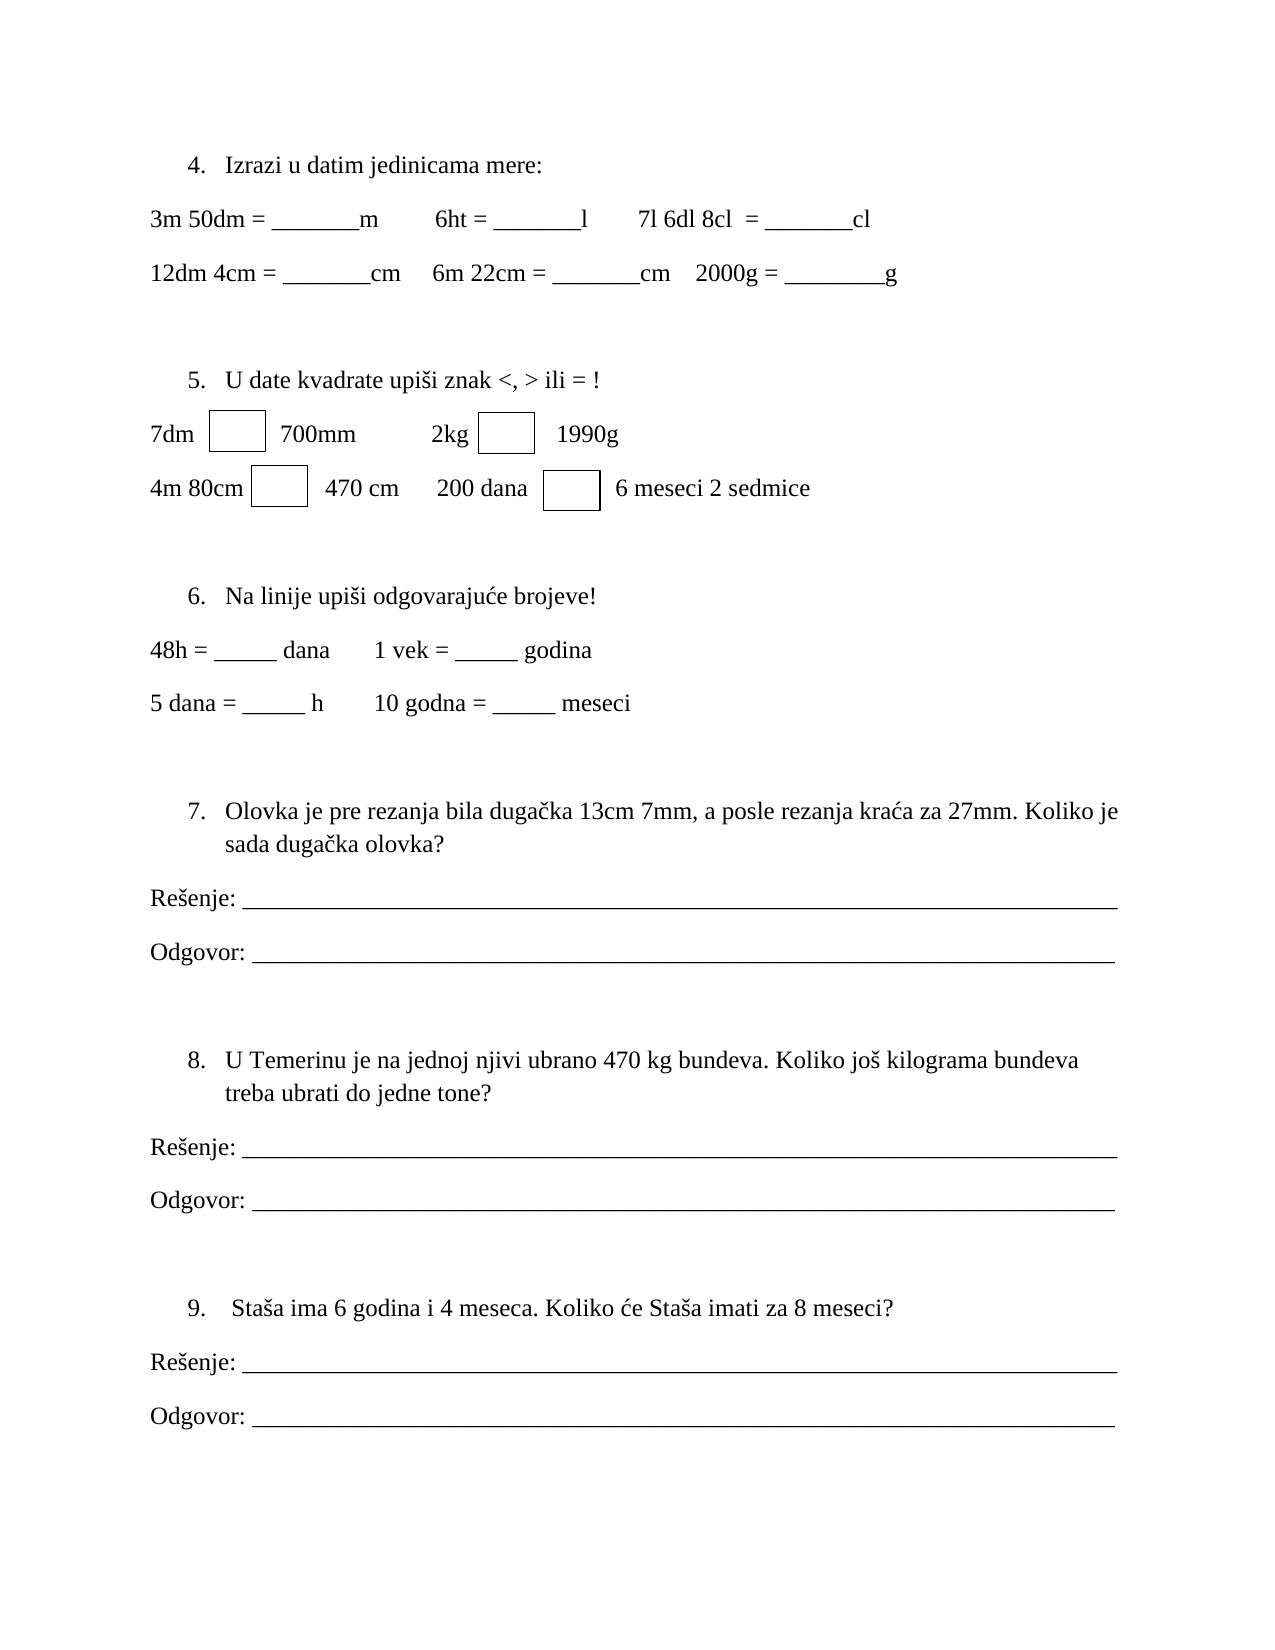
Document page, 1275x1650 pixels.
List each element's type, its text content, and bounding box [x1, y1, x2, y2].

text 5 dana = _____ h 10 godna = _____ meseci [150, 688, 1125, 717]
text 4m 80cm 470 cm 200 dana 6 meseci 2 sedmice [601, 473, 1125, 502]
list U Temerinu je na jednoj njivi ubrano 470 kg bundeva. Koliko još kilograma bundeva treba ubrati do jedne tone? [187, 1045, 1125, 1106]
text Rešenje: ______________________________________________________________________ [150, 883, 1125, 912]
text 4m 80cm 470 cm 200 dana 6 meseci 2 sedmice [150, 473, 251, 502]
text 7dm 700mm 2kg 1990g [266, 419, 478, 448]
text 7dm 700mm 2kg 1990g [535, 419, 1125, 448]
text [150, 1347, 1125, 1376]
text 12dm 4cm = _______cm 6m 22cm = _______cm 2000g = ________g [150, 258, 1125, 286]
list Staša ima 6 godina i 4 meseca. Koliko će Staša imati za 8 meseci? [187, 1293, 1125, 1322]
list Izrazi u datim jedinicama mere: [187, 150, 1125, 179]
list Na linije upiši odgovarajuće brojeve! [187, 581, 1125, 609]
text 3m 50dm = _______m 6ht = _______l 7l 6dl 8cl = _______cl [150, 204, 1125, 233]
text 4m 80cm 470 cm 200 dana 6 meseci 2 sedmice [308, 473, 543, 502]
list Olovka je pre rezanja bila dugačka 13cm 7mm, a posle rezanja kraća za 27mm. Koliko je sada dugačka olovka? [187, 796, 1125, 858]
text 48h = _____ dana 1 vek = _____ godina [150, 635, 1125, 663]
text Odgovor: _____________________________________________________________________ [150, 1185, 1125, 1214]
text Rešenje: ______________________________________________________________________ [150, 1132, 1125, 1160]
text Odgovor: _____________________________________________________________________ [150, 1401, 1125, 1429]
text Odgovor: _____________________________________________________________________ [150, 937, 1125, 966]
list U date kvadrate upiši znak <, > ili = ! [187, 365, 1125, 394]
text 7dm 700mm 2kg 1990g [150, 419, 209, 448]
